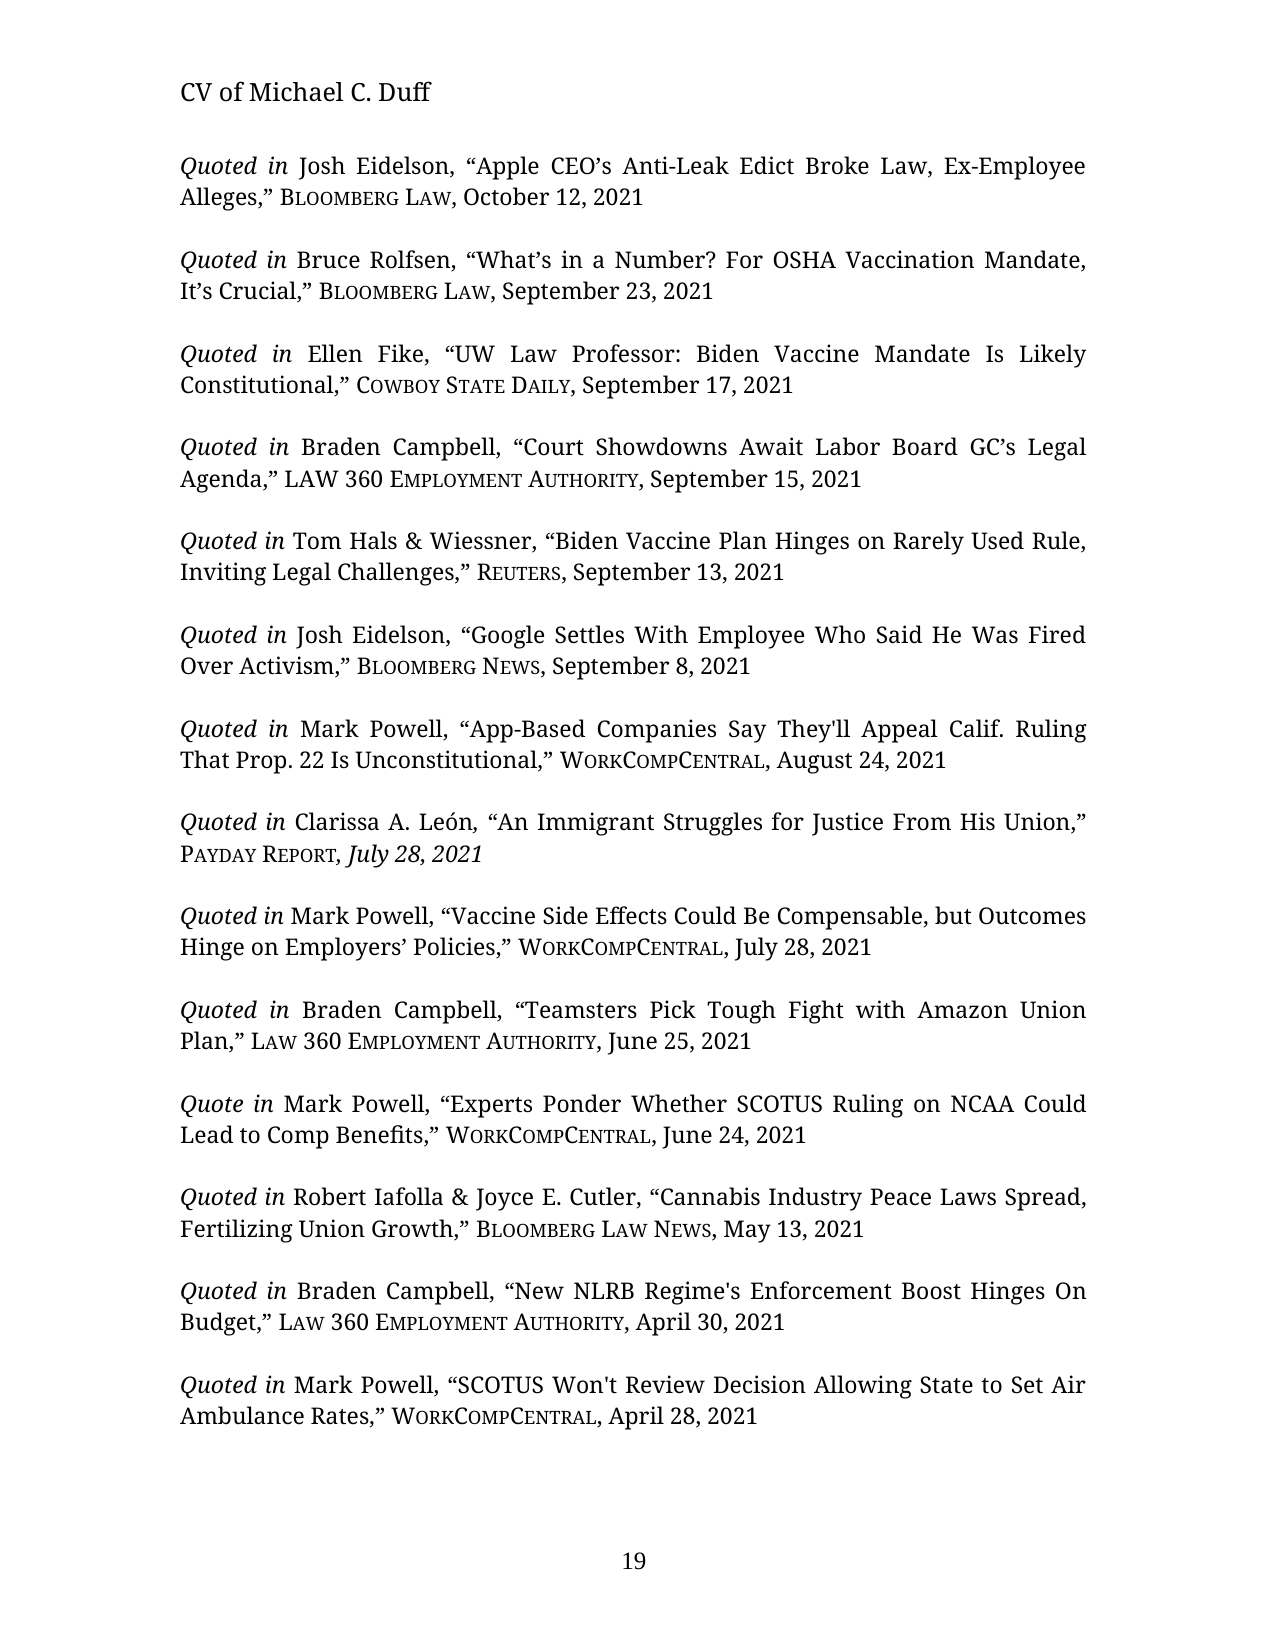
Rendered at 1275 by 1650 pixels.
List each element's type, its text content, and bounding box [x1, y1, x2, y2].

text Quoted in Braden Campbell, “Court Showdowns Await Labor Board GC’s Legal Agenda,” LAW 360 Employment Authority, September 15, 2021 [180, 431, 1087, 494]
text Quoted in Clarissa A. León, “An Immigrant Struggles for Justice From His Union,” Payday Report, July 28, 2021 [180, 806, 1087, 869]
text Quoted in Mark Powell, “SCOTUS Won't Review Decision Allowing State to Set Air Ambulance Rates,” WorkCompCentral, April 28, 2021 [180, 1369, 1087, 1431]
text Quoted in Josh Eidelson, “Apple CEO’s Anti-Leak Edict Broke Law, Ex-Employee Alleges,” Bloomberg Law, October 12, 2021 [180, 150, 1087, 212]
text Quote in Mark Powell, “Experts Ponder Whether SCOTUS Ruling on NCAA Could Lead to Comp Benefits,” WorkCompCentral, June 24, 2021 [180, 1087, 1087, 1150]
text Quoted in Bruce Rolfsen, “What’s in a Number? For OSHA Vaccination Mandate, It’s Crucial,” Bloomberg Law, September 23, 2021 [180, 244, 1087, 306]
text Quoted in Robert Iafolla & Joyce E. Cutler, “Cannabis Industry Peace Laws Spread, Fertilizing Union Growth,” Bloomberg Law News, May 13, 2021 [180, 1181, 1087, 1244]
text Quoted in Mark Powell, “Vaccine Side Effects Could Be Compensable, but Outcomes Hinge on Employers’ Policies,” WorkCompCentral, July 28, 2021 [180, 900, 1087, 962]
text Quoted in Mark Powell, “App-Based Companies Say They'll Appeal Calif. Ruling That Prop. 22 Is Unconstitutional,” WorkCompCentral, August 24, 2021 [180, 712, 1087, 775]
text Quoted in Braden Campbell, “New NLRB Regime's Enforcement Boost Hinges On Budget,” Law 360 Employment Authority, April 30, 2021 [180, 1275, 1087, 1337]
text Quoted in Josh Eidelson, “Google Settles With Employee Who Said He Was Fired Over Activism,” Bloomberg News, September 8, 2021 [180, 619, 1087, 681]
text Quoted in Tom Hals & Wiessner, “Biden Vaccine Plan Hinges on Rarely Used Rule, Inviting Legal Challenges,” Reuters, September 13, 2021 [180, 525, 1087, 587]
text Quoted in Braden Campbell, “Teamsters Pick Tough Fight with Amazon Union Plan,” Law 360 Employment Authority, June 25, 2021 [180, 994, 1087, 1056]
text Quoted in Ellen Fike, “UW Law Professor: Biden Vaccine Mandate Is Likely Constitutional,” Cowboy State Daily, September 17, 2021 [180, 337, 1087, 400]
